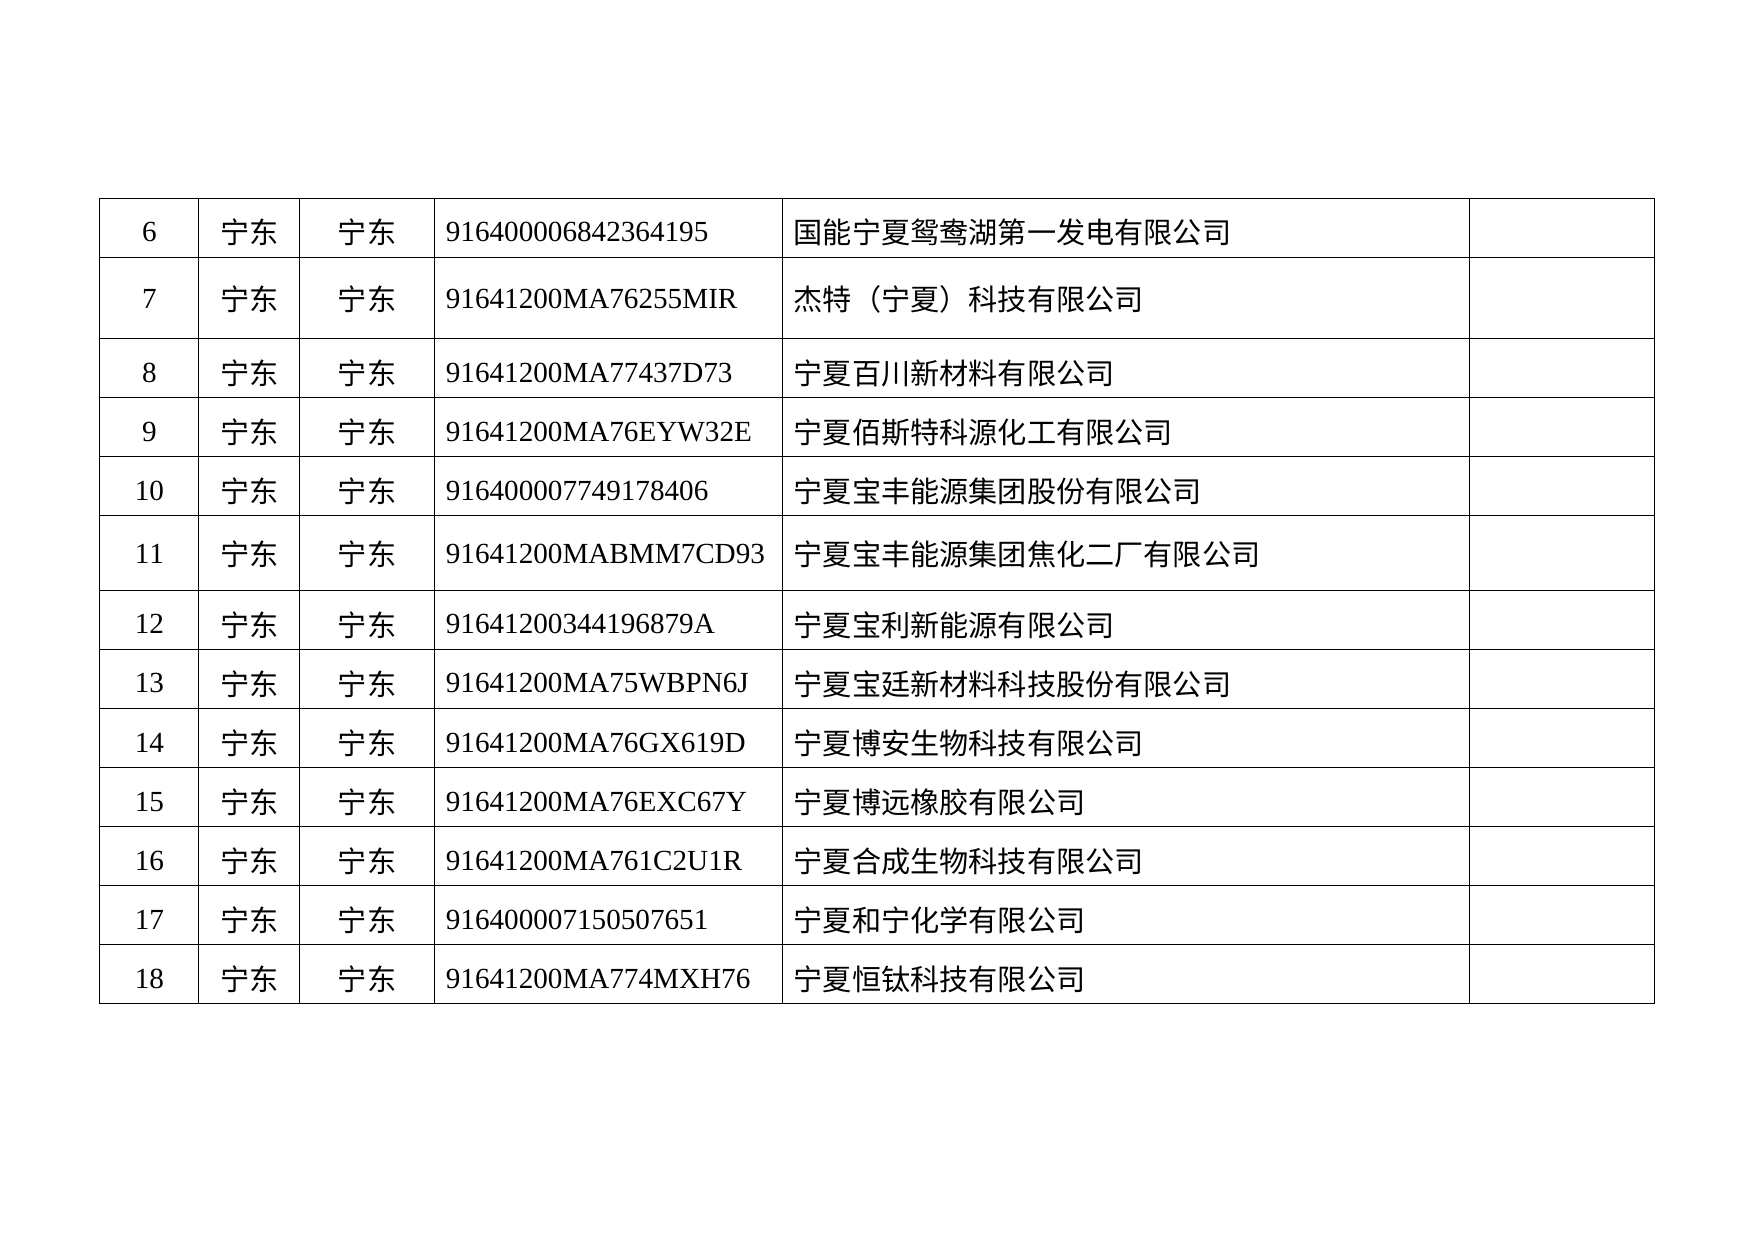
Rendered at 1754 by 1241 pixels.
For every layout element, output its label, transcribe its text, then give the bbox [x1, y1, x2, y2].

table_cell 宁东 [199, 886, 299, 944]
table_cell 宁东 [199, 516, 299, 590]
table_cell 宁东 [300, 650, 434, 708]
table_cell 宁夏博远橡胶有限公司 [783, 768, 1469, 826]
table_cell 18 [100, 945, 198, 1003]
table_cell 宁东 [199, 650, 299, 708]
table_cell 916400006842364195 [435, 199, 782, 257]
table_cell [1470, 457, 1654, 515]
table_cell [1470, 709, 1654, 767]
table_cell 杰特（宁夏）科技有限公司 [783, 258, 1469, 338]
table_cell 宁东 [199, 199, 299, 257]
table_cell 9 [100, 398, 198, 456]
table_cell 宁夏百川新材料有限公司 [783, 339, 1469, 397]
table_cell 宁夏宝丰能源集团焦化二厂有限公司 [783, 516, 1469, 590]
table_cell 宁东 [199, 945, 299, 1003]
table_cell 宁夏宝廷新材料科技股份有限公司 [783, 650, 1469, 708]
table_cell 宁夏佰斯特科源化工有限公司 [783, 398, 1469, 456]
table_cell 宁东 [300, 709, 434, 767]
table_cell 91641200MA75WBPN6J [435, 650, 782, 708]
table_cell 宁东 [300, 886, 434, 944]
table_cell 宁东 [300, 199, 434, 257]
table_cell 宁东 [300, 768, 434, 826]
table_cell [1470, 258, 1654, 338]
table_cell 宁东 [300, 516, 434, 590]
table_cell 11 [100, 516, 198, 590]
table_cell 宁东 [199, 827, 299, 885]
table_cell 国能宁夏鸳鸯湖第一发电有限公司 [783, 199, 1469, 257]
table_cell 宁东 [300, 339, 434, 397]
table_cell 宁东 [300, 457, 434, 515]
table_cell 宁夏博安生物科技有限公司 [783, 709, 1469, 767]
table_cell 91641200MA774MXH76 [435, 945, 782, 1003]
table_cell 12 [100, 591, 198, 649]
table_cell 宁东 [199, 768, 299, 826]
table_cell 916400007150507651 [435, 886, 782, 944]
table_cell 宁东 [300, 258, 434, 338]
table_cell 宁夏宝利新能源有限公司 [783, 591, 1469, 649]
table_cell [1470, 516, 1654, 590]
table_cell 16 [100, 827, 198, 885]
table_cell 宁东 [199, 457, 299, 515]
table_cell 宁东 [199, 709, 299, 767]
table_cell 8 [100, 339, 198, 397]
table_cell 91641200MA76EYW32E [435, 398, 782, 456]
table_cell 10 [100, 457, 198, 515]
table_cell 宁夏恒钛科技有限公司 [783, 945, 1469, 1003]
table_cell 13 [100, 650, 198, 708]
table_cell 宁东 [300, 945, 434, 1003]
table_cell 916400007749178406 [435, 457, 782, 515]
table_cell [1470, 945, 1654, 1003]
table_cell 14 [100, 709, 198, 767]
table_cell 91641200MA76GX619D [435, 709, 782, 767]
table_cell 91641200344196879A [435, 591, 782, 649]
table_cell [1470, 591, 1654, 649]
table_cell 宁东 [300, 827, 434, 885]
table_cell 宁东 [300, 591, 434, 649]
table_cell 91641200MABMM7CD93 [435, 516, 782, 590]
table_cell 宁夏合成生物科技有限公司 [783, 827, 1469, 885]
table_cell 7 [100, 258, 198, 338]
table_cell 宁东 [199, 258, 299, 338]
table_cell [1470, 398, 1654, 456]
table_cell 15 [100, 768, 198, 826]
table_cell 91641200MA77437D73 [435, 339, 782, 397]
table_cell [1470, 199, 1654, 257]
table_cell 6 [100, 199, 198, 257]
table_cell 宁夏和宁化学有限公司 [783, 886, 1469, 944]
table_cell [1470, 650, 1654, 708]
table_cell 宁夏宝丰能源集团股份有限公司 [783, 457, 1469, 515]
table_cell 91641200MA76EXC67Y [435, 768, 782, 826]
table_cell [1470, 827, 1654, 885]
table_cell [1470, 339, 1654, 397]
table_cell 91641200MA76255MIR [435, 258, 782, 338]
table_cell 宁东 [199, 398, 299, 456]
table_cell 91641200MA761C2U1R [435, 827, 782, 885]
table_cell 17 [100, 886, 198, 944]
table_cell 宁东 [199, 591, 299, 649]
table_cell [1470, 886, 1654, 944]
table_cell 宁东 [199, 339, 299, 397]
table_cell [1470, 768, 1654, 826]
table_cell 宁东 [300, 398, 434, 456]
